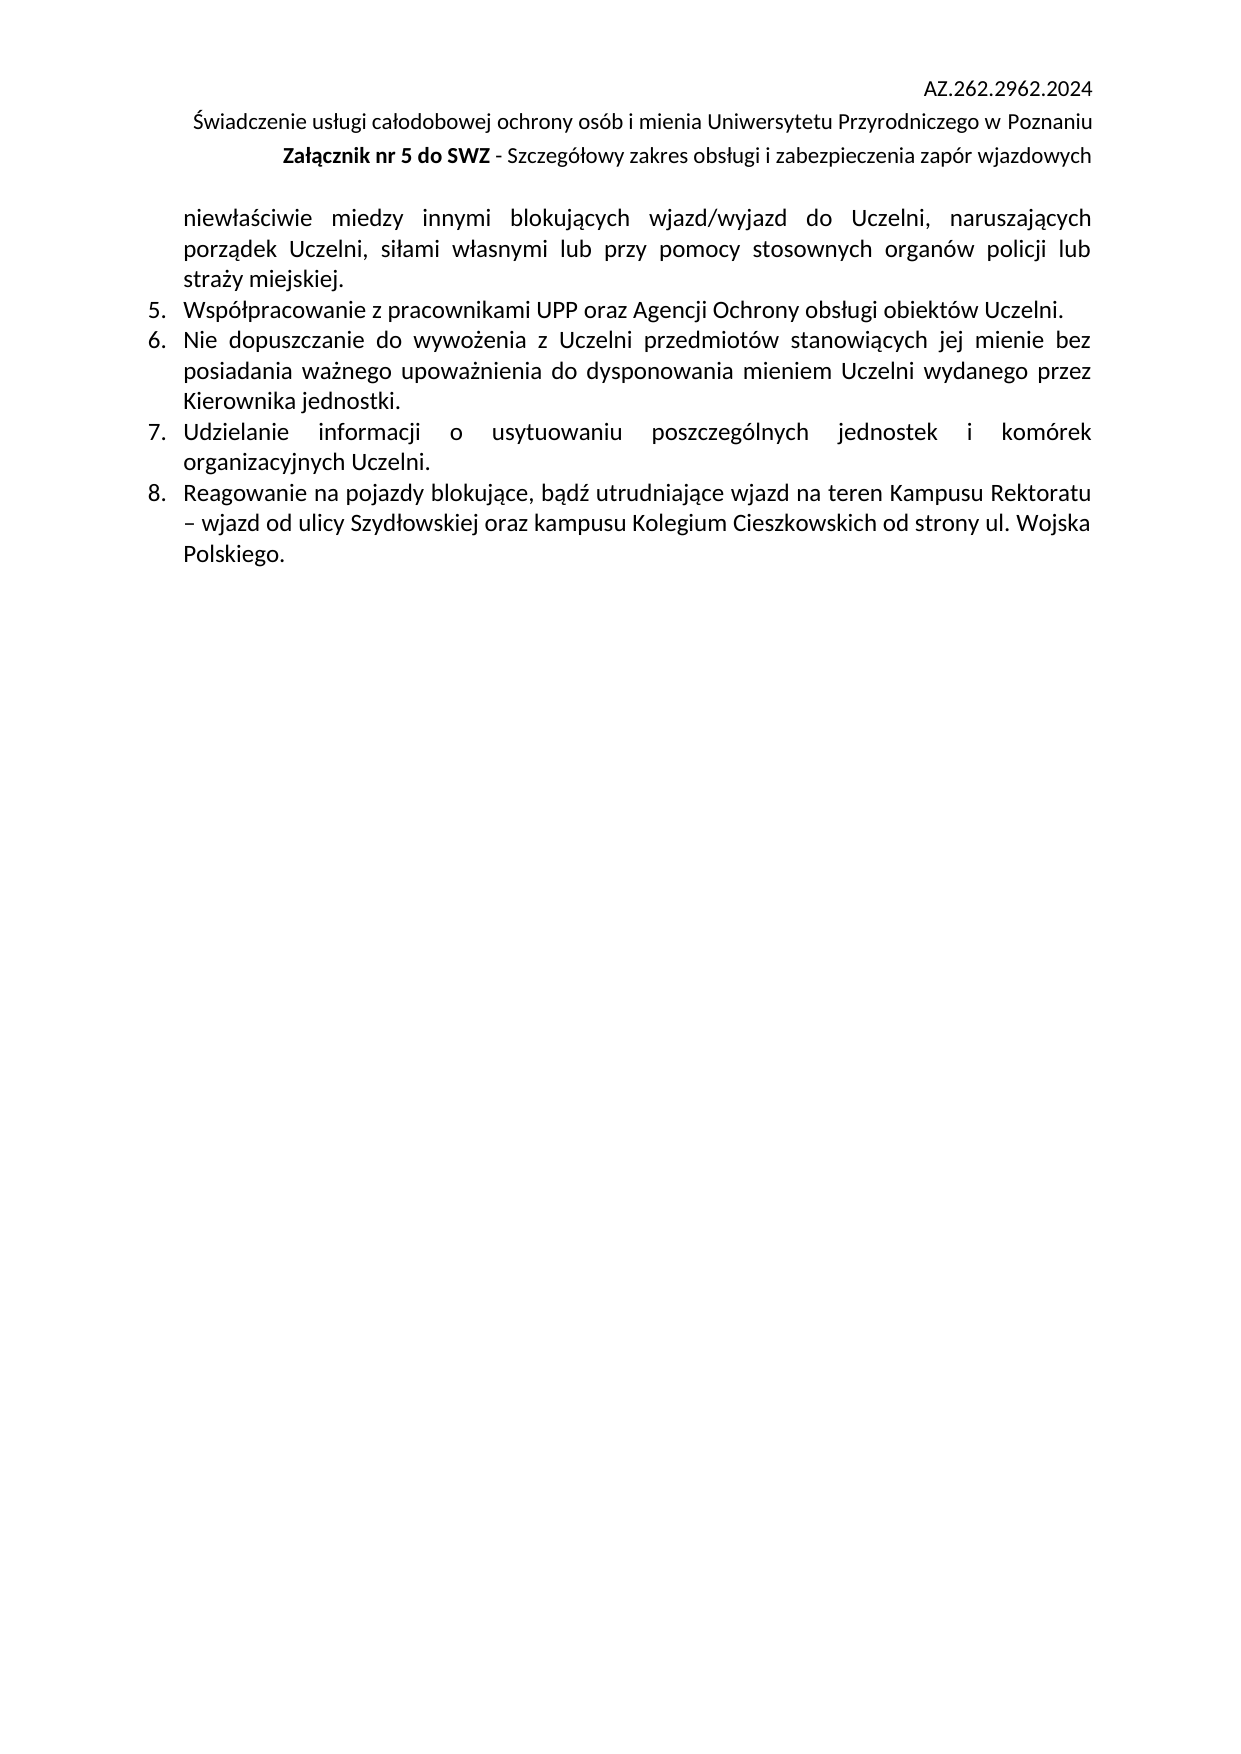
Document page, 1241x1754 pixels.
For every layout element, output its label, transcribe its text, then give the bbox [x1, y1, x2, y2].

list Współpracowanie z pracownikami UPP oraz Agencji Ochrony obsługi obiektów Uczelni. [148, 294, 1093, 324]
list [148, 202, 1093, 294]
list Nie dopuszczanie do wywożenia z Uczelni przedmiotów stanowiących jej mienie bez posiadania ważnego upoważnienia do dysponowania mieniem Uczelni wydanego przez Kierownika jednostki. [148, 324, 1093, 416]
list Reagowanie na pojazdy blokujące, bądź utrudniające wjazd na teren Kampusu Rektoratu – wjazd od ulicy Szydłowskiej oraz kampusu Kolegium Cieszkowskich od strony ul. Wojska Polskiego. [148, 477, 1093, 569]
list Udzielanie informacji o usytuowaniu poszczególnych jednostek i komórek organizacyjnych Uczelni. [148, 416, 1093, 477]
